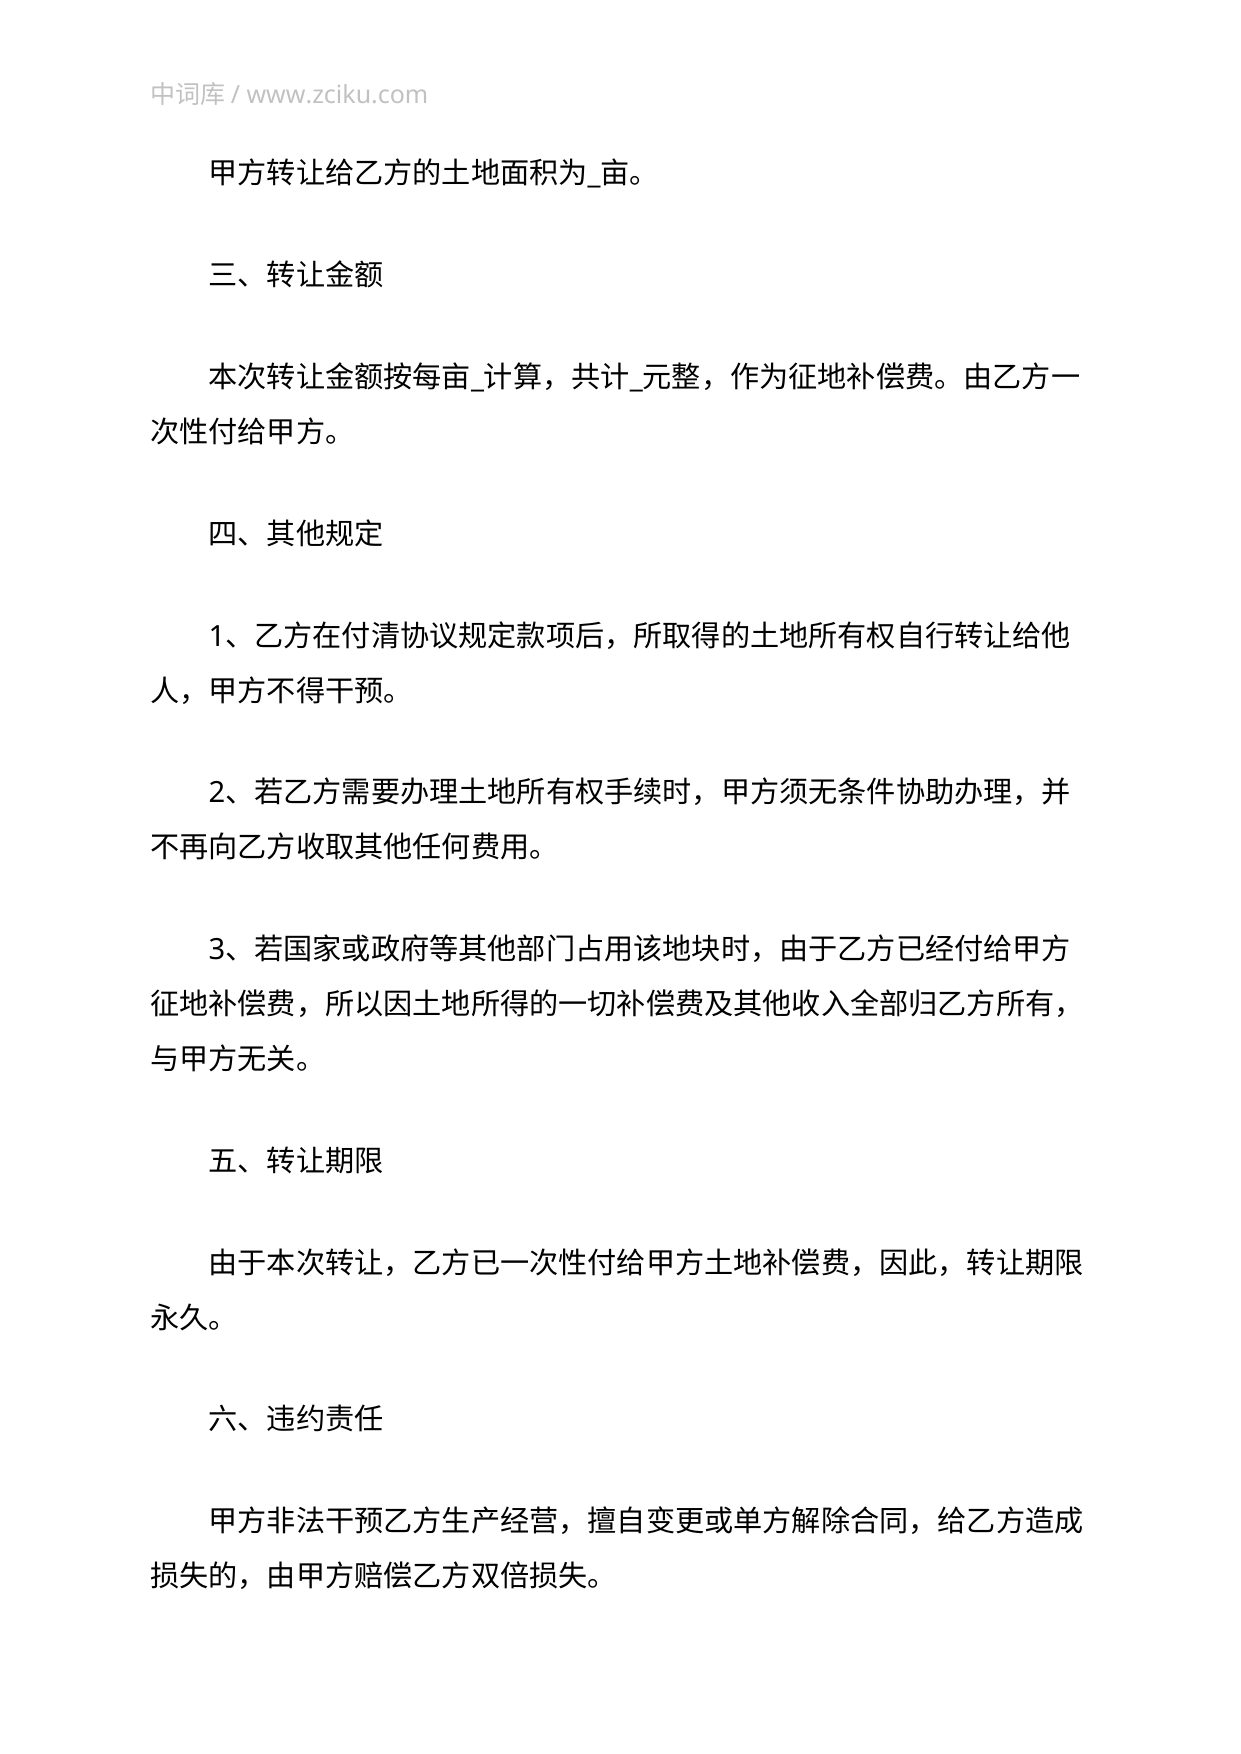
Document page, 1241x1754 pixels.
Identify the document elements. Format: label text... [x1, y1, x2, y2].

text 3、若国家或政府等其他部门占用该地块时，由于乙方已经付给甲方征地补偿费，所以因土地所得的一切补偿费及其他收入全部归乙方所有，与甲方无关。 [150, 926, 1090, 1078]
text 2、若乙方需要办理土地所有权手续时，甲方须无条件协助办理，并不再向乙方收取其他任何费用。 [150, 769, 1090, 866]
text 六、违约责任 [150, 1396, 1090, 1438]
text 1、乙方在付清协议规定款项后，所取得的土地所有权自行转让给他人，甲方不得干预。 [150, 612, 1090, 709]
text 三、转让金额 [150, 252, 1090, 294]
text 由于本次转让，乙方已一次性付给甲方土地补偿费，因此，转让期限永久。 [150, 1239, 1090, 1336]
text 甲方转让给乙方的土地面积为_亩。 [150, 150, 1090, 192]
text 本次转让金额按每亩_计算，共计_元整，作为征地补偿费。由乙方一次性付给甲方。 [150, 354, 1090, 451]
text 五、转让期限 [150, 1137, 1090, 1180]
text 四、其他规定 [150, 511, 1090, 553]
text 甲方非法干预乙方生产经营，擅自变更或单方解除合同，给乙方造成损失的，由甲方赔偿乙方双倍损失。 [150, 1498, 1090, 1595]
